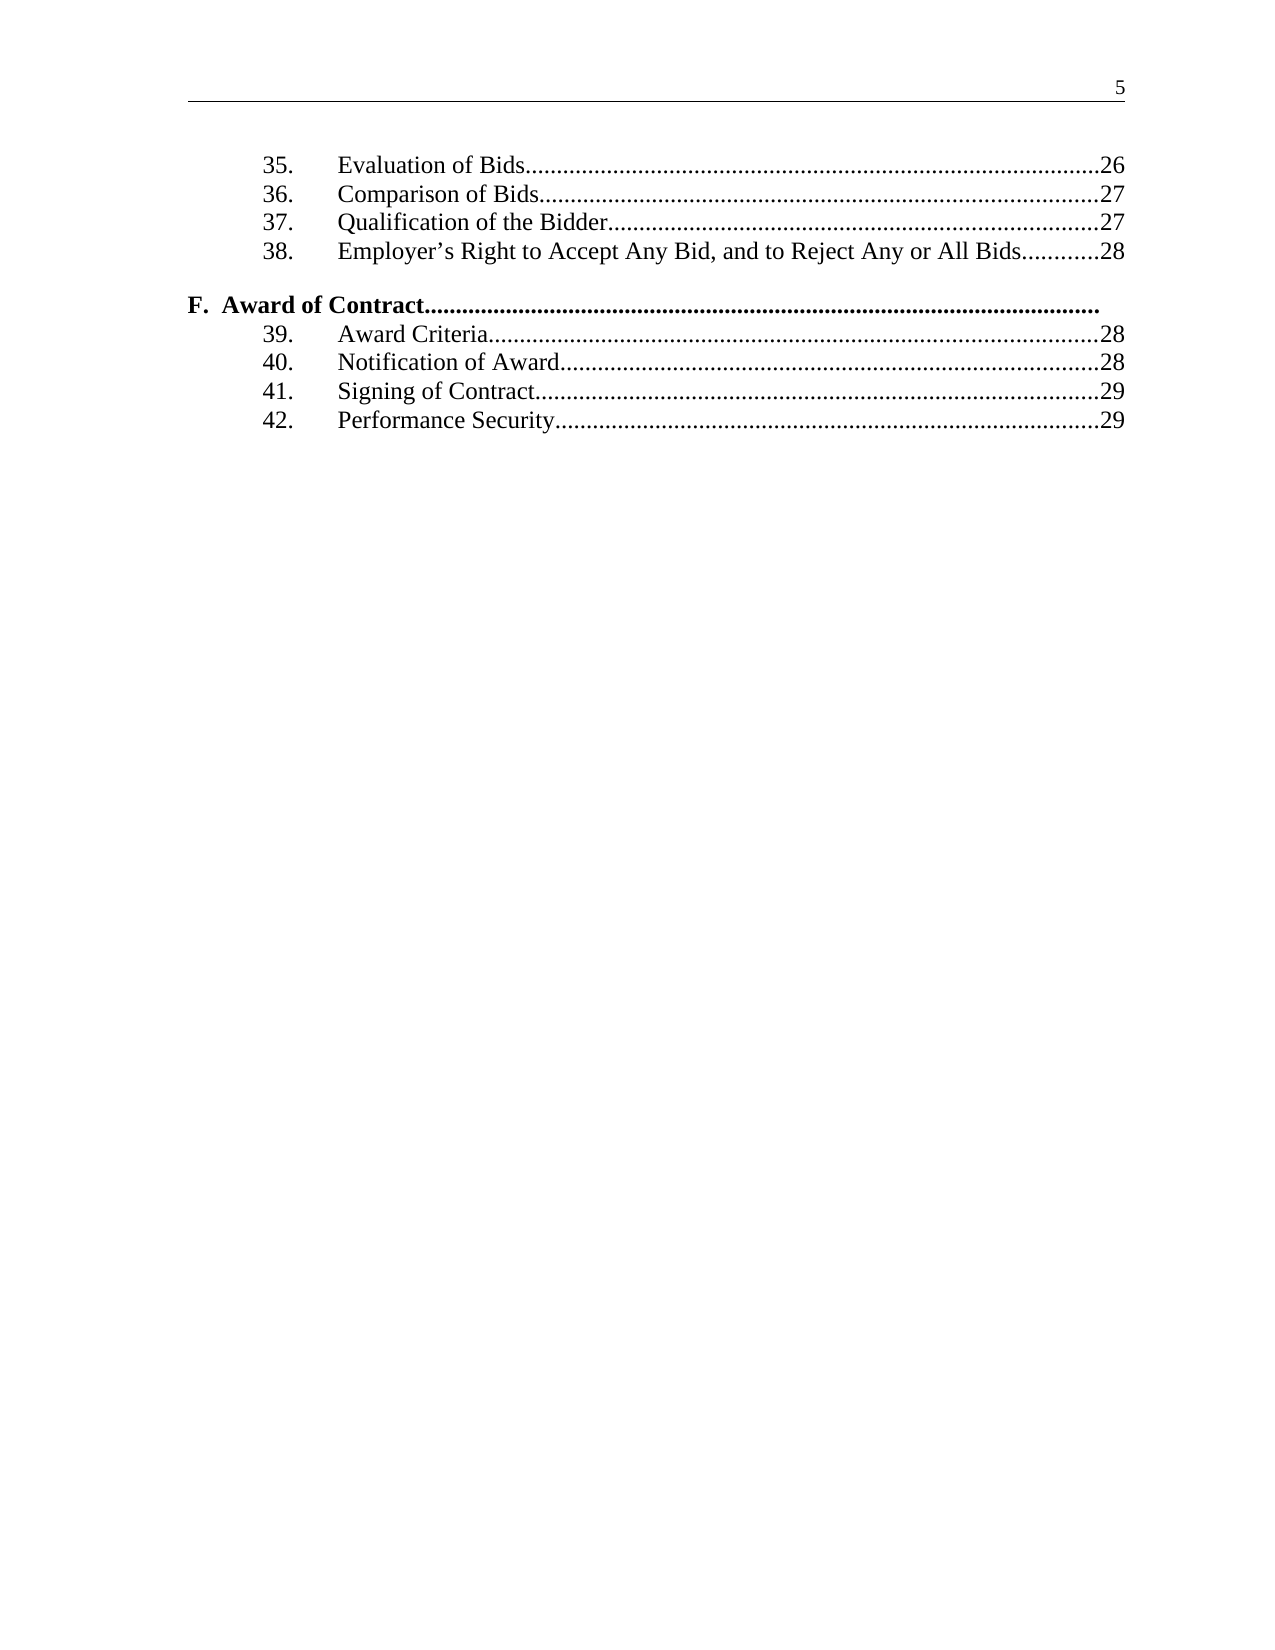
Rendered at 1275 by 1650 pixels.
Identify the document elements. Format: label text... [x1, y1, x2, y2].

text F. Award of Contract 28 [187, 290, 1050, 319]
text 39. Award Criteria 28 [262, 319, 1125, 347]
text 40. Notification of Award 28 [262, 347, 1125, 376]
text 38. Employer’s Right to Accept Any Bid, and to Reject Any or All Bids 28 [262, 236, 1125, 265]
text 41. Signing of Contract 29 [262, 376, 1125, 405]
text 42. Performance Security 29 [262, 405, 1125, 434]
text 35. Evaluation of Bids 26 [262, 150, 1125, 179]
text 37. Qualification of the Bidder 27 [262, 207, 1125, 236]
text 36. Comparison of Bids 27 [262, 179, 1125, 207]
